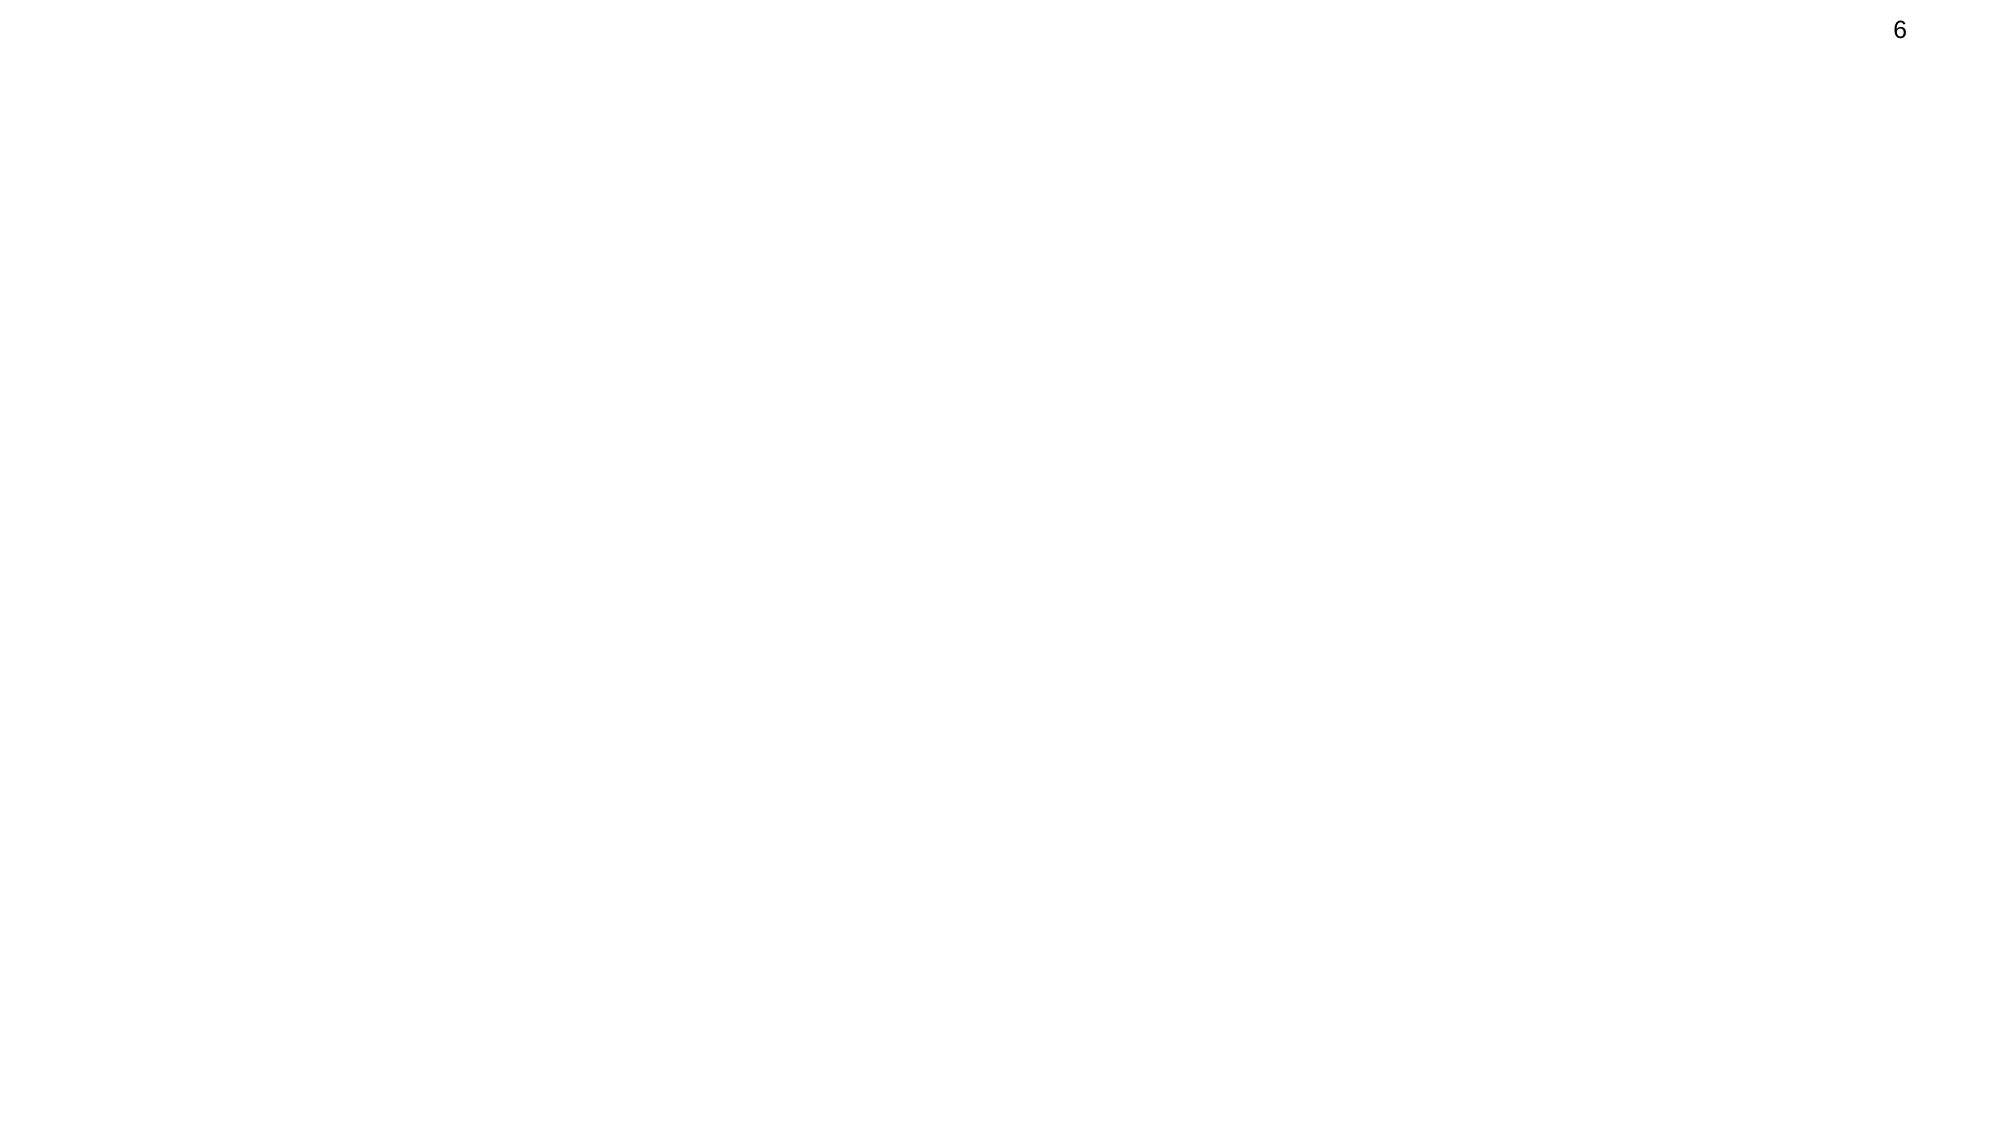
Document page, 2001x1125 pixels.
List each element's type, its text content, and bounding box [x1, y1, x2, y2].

text 6 [0, 14, 1907, 43]
